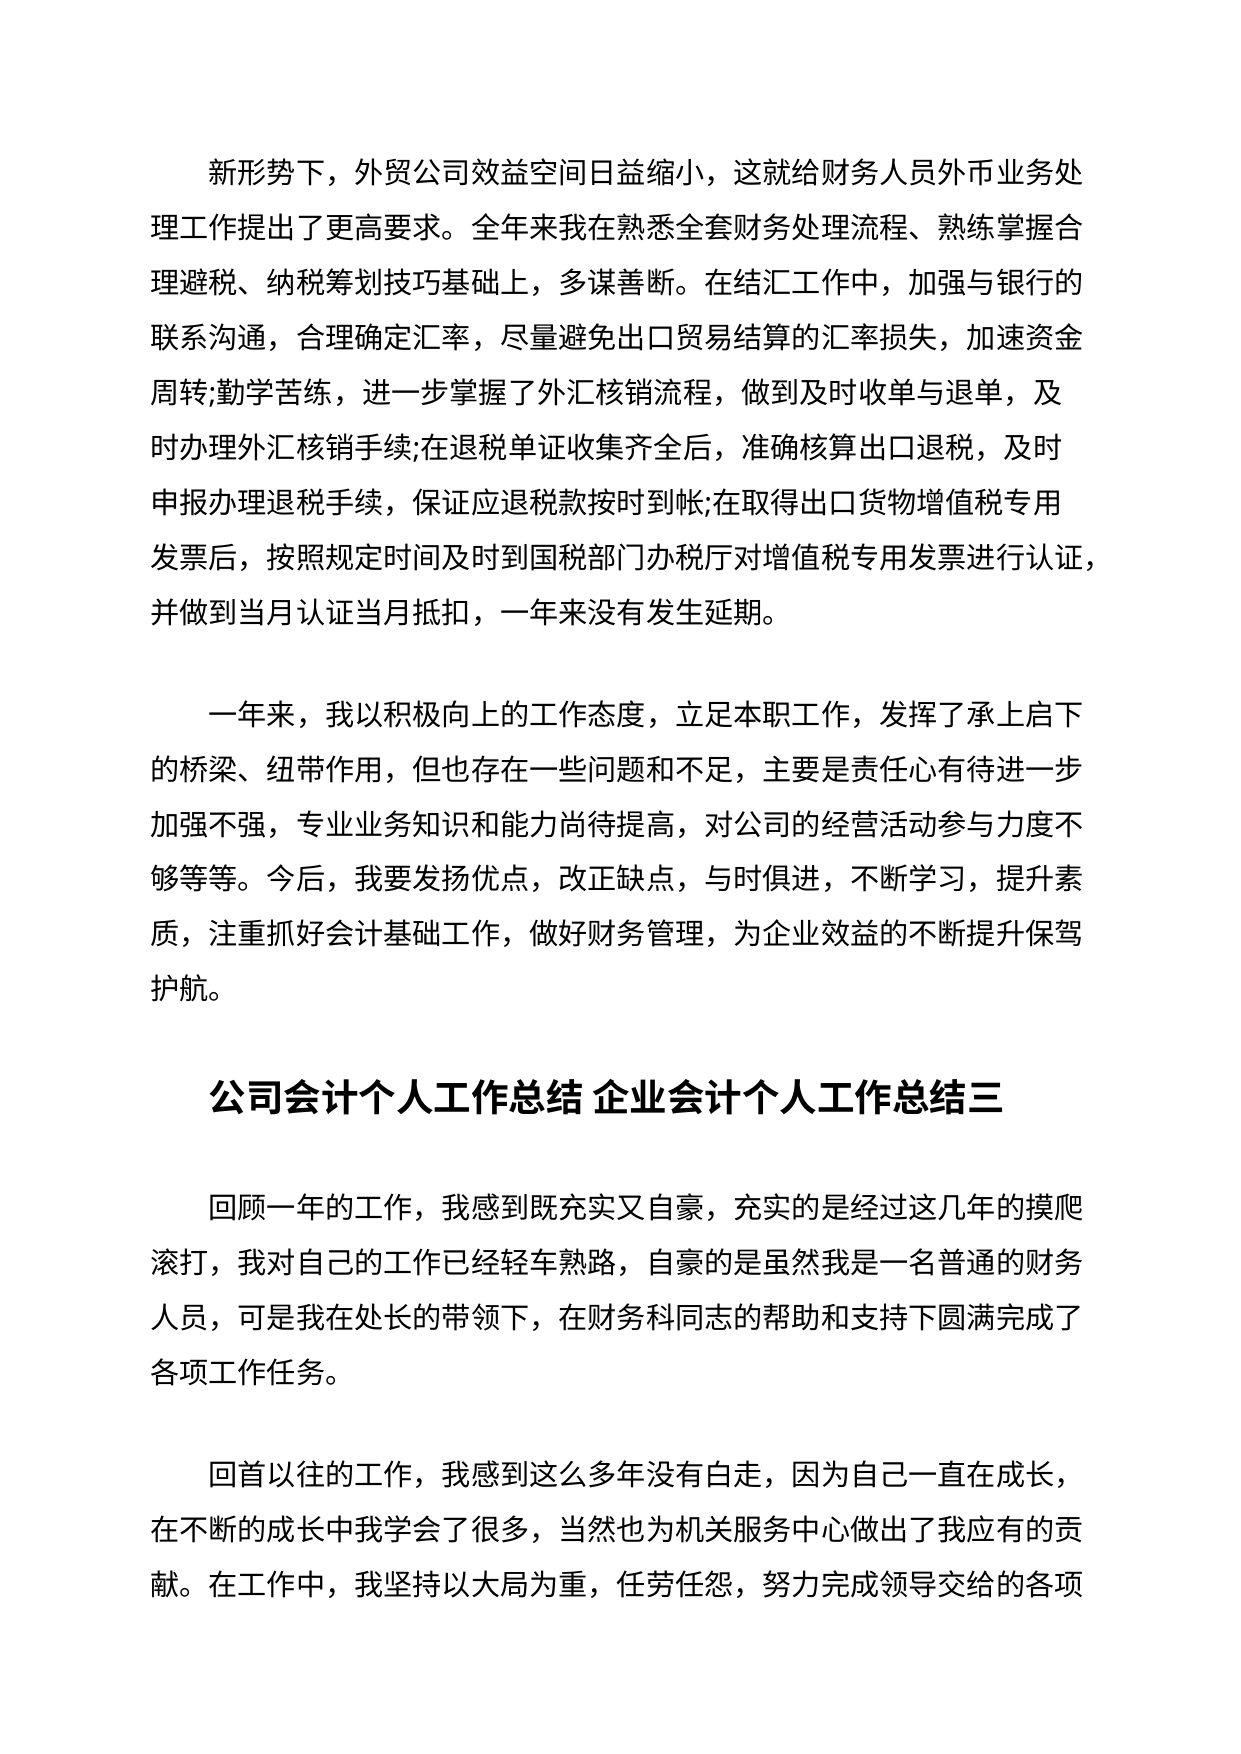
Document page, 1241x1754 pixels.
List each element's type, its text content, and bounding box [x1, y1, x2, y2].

text 公司会计个人工作总结 企业会计个人工作总结三 [150, 1067, 1090, 1122]
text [150, 1451, 1090, 1603]
text 回顾一年的工作，我感到既充实又自豪，充实的是经过这几年的摸爬滚打，我对自己的工作已经轻车熟路，自豪的是虽然我是一名普通的财务人员，可是我在处长的带领下，在财务科同志的帮助和支持下圆满完成了各项工作任务。 [150, 1185, 1090, 1392]
text 新形势下，外贸公司效益空间日益缩小，这就给财务人员外币业务处理工作提出了更高要求。全年来我在熟悉全套财务处理流程、熟练掌握合理避税、纳税筹划技巧基础上，多谋善断。在结汇工作中，加强与银行的联系沟通，合理确定汇率，尽量避免出口贸易结算的汇率损失，加速资金周转;勤学苦练，进一步掌握了外汇核销流程，做到及时收单与退单，及时办理外汇核销手续;在退税单证收集齐全后，准确核算出口退税，及时申报办理退税手续，保证应退税款按时到帐;在取得出口货物增值税专用发票后，按照规定时间及时到国税部门办税厅对增值税专用发票进行认证，并做到当月认证当月抵扣，一年来没有发生延期。 [150, 150, 1090, 632]
text 一年来，我以积极向上的工作态度，立足本职工作，发挥了承上启下的桥梁、纽带作用，但也存在一些问题和不足，主要是责任心有待进一步加强不强，专业业务知识和能力尚待提高，对公司的经营活动参与力度不够等等。今后，我要发扬优点，改正缺点，与时俱进，不断学习，提升素质，注重抓好会计基础工作，做好财务管理，为企业效益的不断提升保驾护航。 [150, 691, 1090, 1008]
